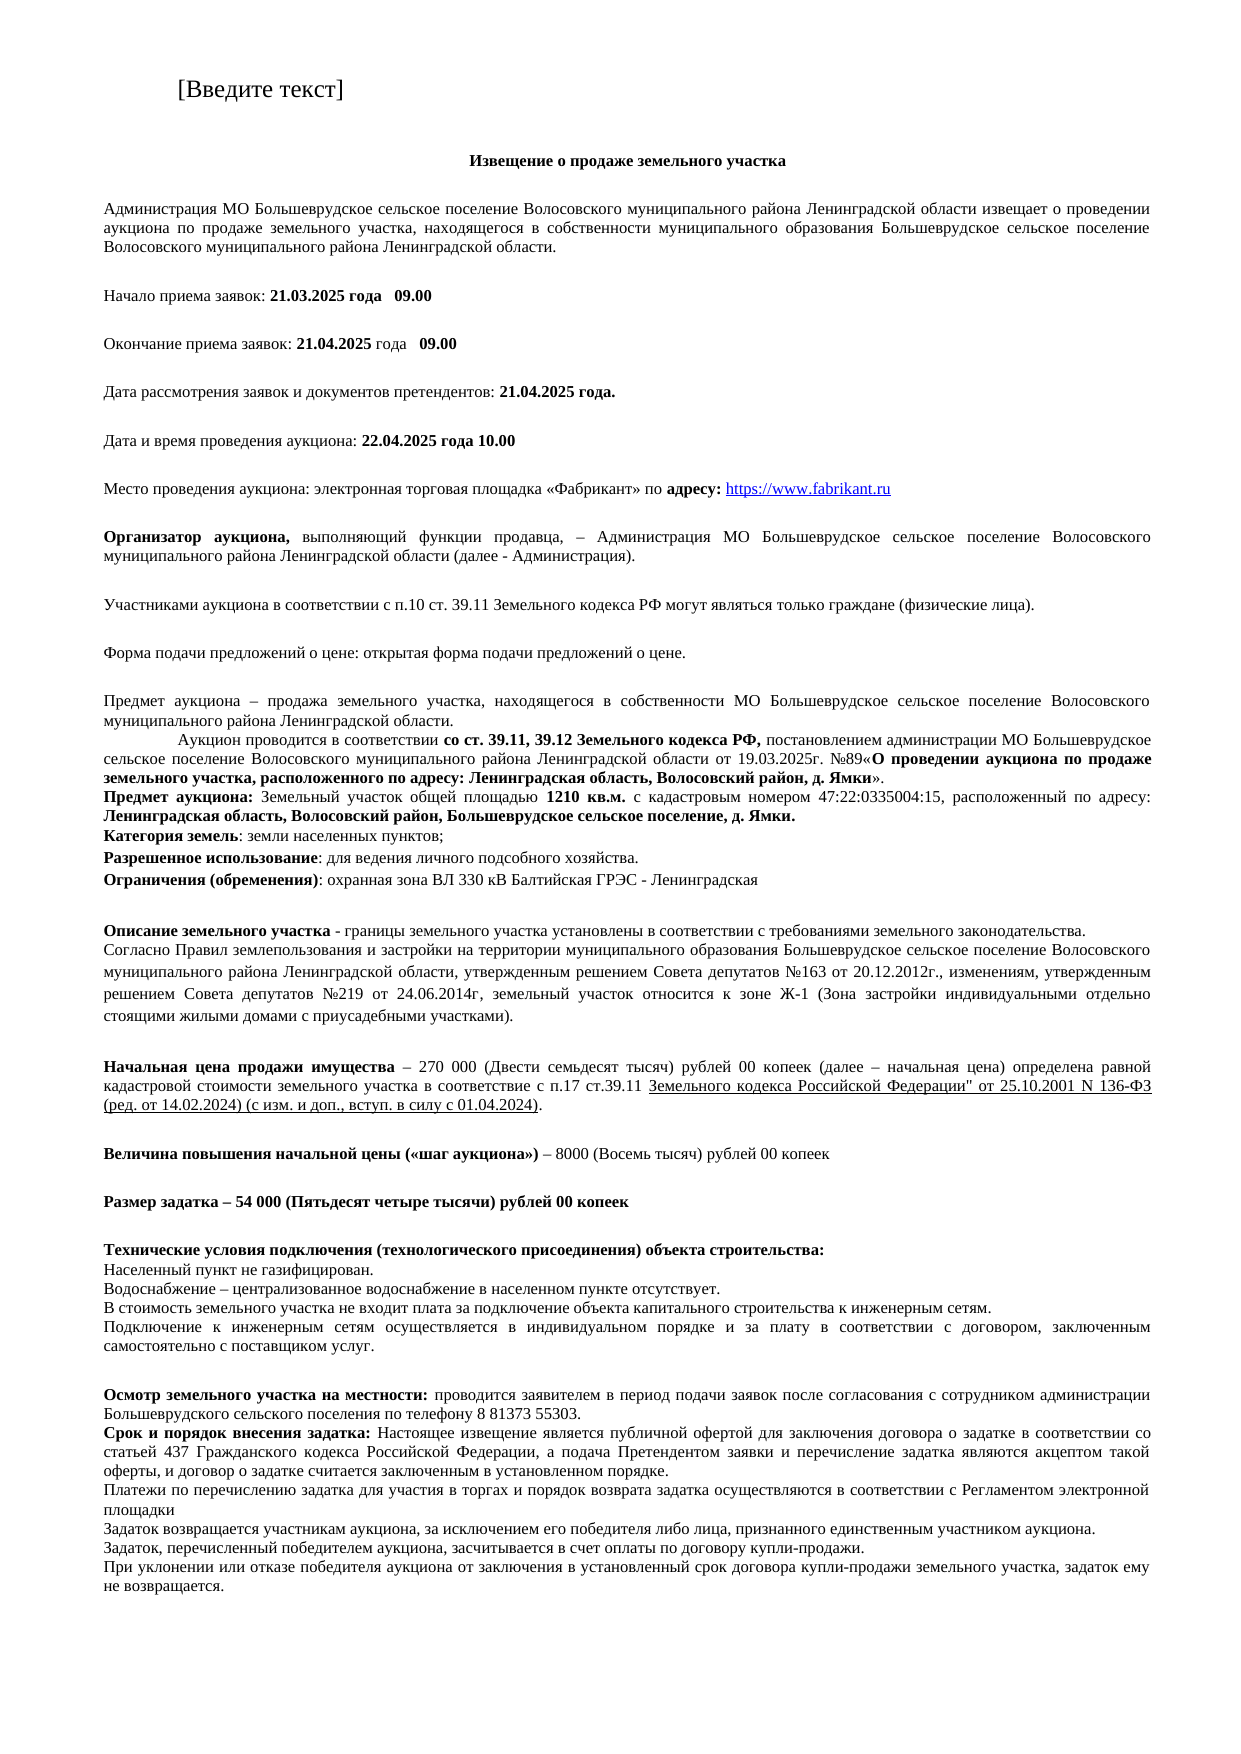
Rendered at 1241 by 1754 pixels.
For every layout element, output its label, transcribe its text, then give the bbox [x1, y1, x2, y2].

text Организатор аукциона, выполняющий функции продавца, – Администрация МО Большеврудское сельское поселение Волосовского муниципального района Ленинградской области (далее - Администрация). [103, 527, 1152, 565]
text Извещение о продаже земельного участка [103, 150, 1152, 169]
text Водоснабжение – централизованное водоснабжение в населенном пункте отсутствует. [103, 1278, 1152, 1298]
text Величина повышения начальной цены («шаг аукциона») – 8000 (Восемь тысяч) рублей 00 копеек [103, 1143, 1152, 1163]
text Технические условия подключения (технологического присоединения) объекта строительства: [103, 1240, 1152, 1259]
text Категория земель: земли населенных пунктов; [103, 825, 1152, 844]
text Предмет аукциона – продажа земельного участка, находящегося в собственности МО Большеврудское сельское поселение Волосовского муниципального района Ленинградской области. [103, 691, 1152, 729]
text При уклонении или отказе победителя аукциона от заключения в установленный срок договора купли-продажи земельного участка, задаток ему не возвращается. [103, 1557, 1152, 1595]
text Дата рассмотрения заявок и документов претендентов: 21.04.2025 года. [103, 382, 1152, 401]
text Начало приема заявок: 21.03.2025 года 09.00 [103, 285, 1153, 304]
text Разрешенное использование: для ведения личного подсобного хозяйства. [103, 847, 1152, 867]
text Форма подачи предложений о цене: открытая форма подачи предложений о цене. [103, 643, 1152, 662]
text Платежи по перечислению задатка для участия в торгах и порядок возврата задатка осуществляются в соответствии с Регламентом электронной площадки [103, 1480, 1152, 1518]
text Задаток возвращается участникам аукциона, за исключением его победителя либо лица, признанного единственным участником аукциона. [103, 1518, 1152, 1538]
text Предмет аукциона: Земельный участок общей площадью 1210 кв.м. с кадастровым номером 47:22:0335004:15, расположенный по адресу: Ленинградская область, Волосовский район, Большеврудское сельское поселение, д. Ямки. [103, 787, 1152, 825]
text Участниками аукциона в соответствии с п.10 ст. 39.11 Земельного кодекса РФ могут являться только граждане (физические лица). [103, 594, 1152, 614]
text Описание земельного участка - границы земельного участка установлены в соответствии с требованиями земельного законодательства. [103, 921, 1152, 940]
text Осмотр земельного участка на местности: проводится заявителем в период подачи заявок после согласования с сотрудником администрации Большеврудского сельского поселения по телефону 8 81373 55303. [103, 1384, 1152, 1423]
text Согласно Правил землепользования и застройки на территории муниципального образования Большеврудское сельское поселение Волосовского муниципального района Ленинградской области, утвержденным решением Совета депутатов №163 от 20.12.2012г., изменениям, утвержденным решением Совета депутатов №219 от 24.06.2014г, земельный участок относится к зоне Ж-1 (Зона застройки индивидуальными отдельно стоящими жилыми домами с приусадебными участками). [103, 940, 1152, 1025]
text Администрация МО Большеврудское сельское поселение Волосовского муниципального района Ленинградской области извещает о проведении аукциона по продаже земельного участка, находящегося в собственности муниципального образования Большеврудское сельское поселение Волосовского муниципального района Ленинградской области. [103, 199, 1152, 256]
text Окончание приема заявок: 21.04.2025 года 09.00 [103, 334, 1153, 353]
text Место проведения аукциона: электронная торговая площадка «Фабрикант» по адресу: https://www.fabrikant.ru [103, 479, 1152, 498]
text Размер задатка – 54 000 (Пятьдесят четыре тысячи) рублей 00 копеек [103, 1192, 1152, 1211]
text Населенный пункт не газифицирован. [103, 1259, 1152, 1278]
text В стоимость земельного участка не входит плата за подключение объекта капитального строительства к инженерным сетям. [103, 1298, 1152, 1317]
text Задаток, перечисленный победителем аукциона, засчитывается в счет оплаты по договору купли-продажи. [103, 1538, 1152, 1557]
text Аукцион проводится в соответствии со ст. 39.11, 39.12 Земельного кодекса РФ, постановлением администрации МО Большеврудское сельское поселение Волосовского муниципального района Ленинградской области от 19.03.2025г. №89«О проведении аукциона по продаже земельного участка, расположенного по адресу: Ленинградская область, Волосовский район, д. Ямки». [103, 729, 1152, 787]
text Срок и порядок внесения задатка: Настоящее извещение является публичной офертой для заключения договора о задатке в соответствии со статьей 437 Гражданского кодекса Российской Федерации, а подача Претендентом заявки и перечисление задатка являются акцептом такой оферты, и договор о задатке считается заключенным в установленном порядке. [103, 1423, 1152, 1480]
text Начальная цена продажи имущества – 270 000 (Двести семьдесят тысяч) рублей 00 копеек (далее – начальная цена) определена равной кадастровой стоимости земельного участка в соответствие с п.17 ст.39.11 Земельного кодекса Российской Федерации" от 25.10.2001 N 136-ФЗ (ред. от 14.02.2024) (с изм. и доп., вступ. в силу с 01.04.2024). [103, 1057, 1152, 1114]
text Дата и время проведения аукциона: 22.04.2025 года 10.00 [103, 430, 1152, 449]
text Ограничения (обременения): охранная зона ВЛ 330 кВ Балтийская ГРЭС - Ленинградская [103, 869, 1152, 888]
text Подключение к инженерным сетям осуществляется в индивидуальном порядке и за плату в соответствии с договором, заключенным самостоятельно с поставщиком услуг. [103, 1317, 1152, 1355]
